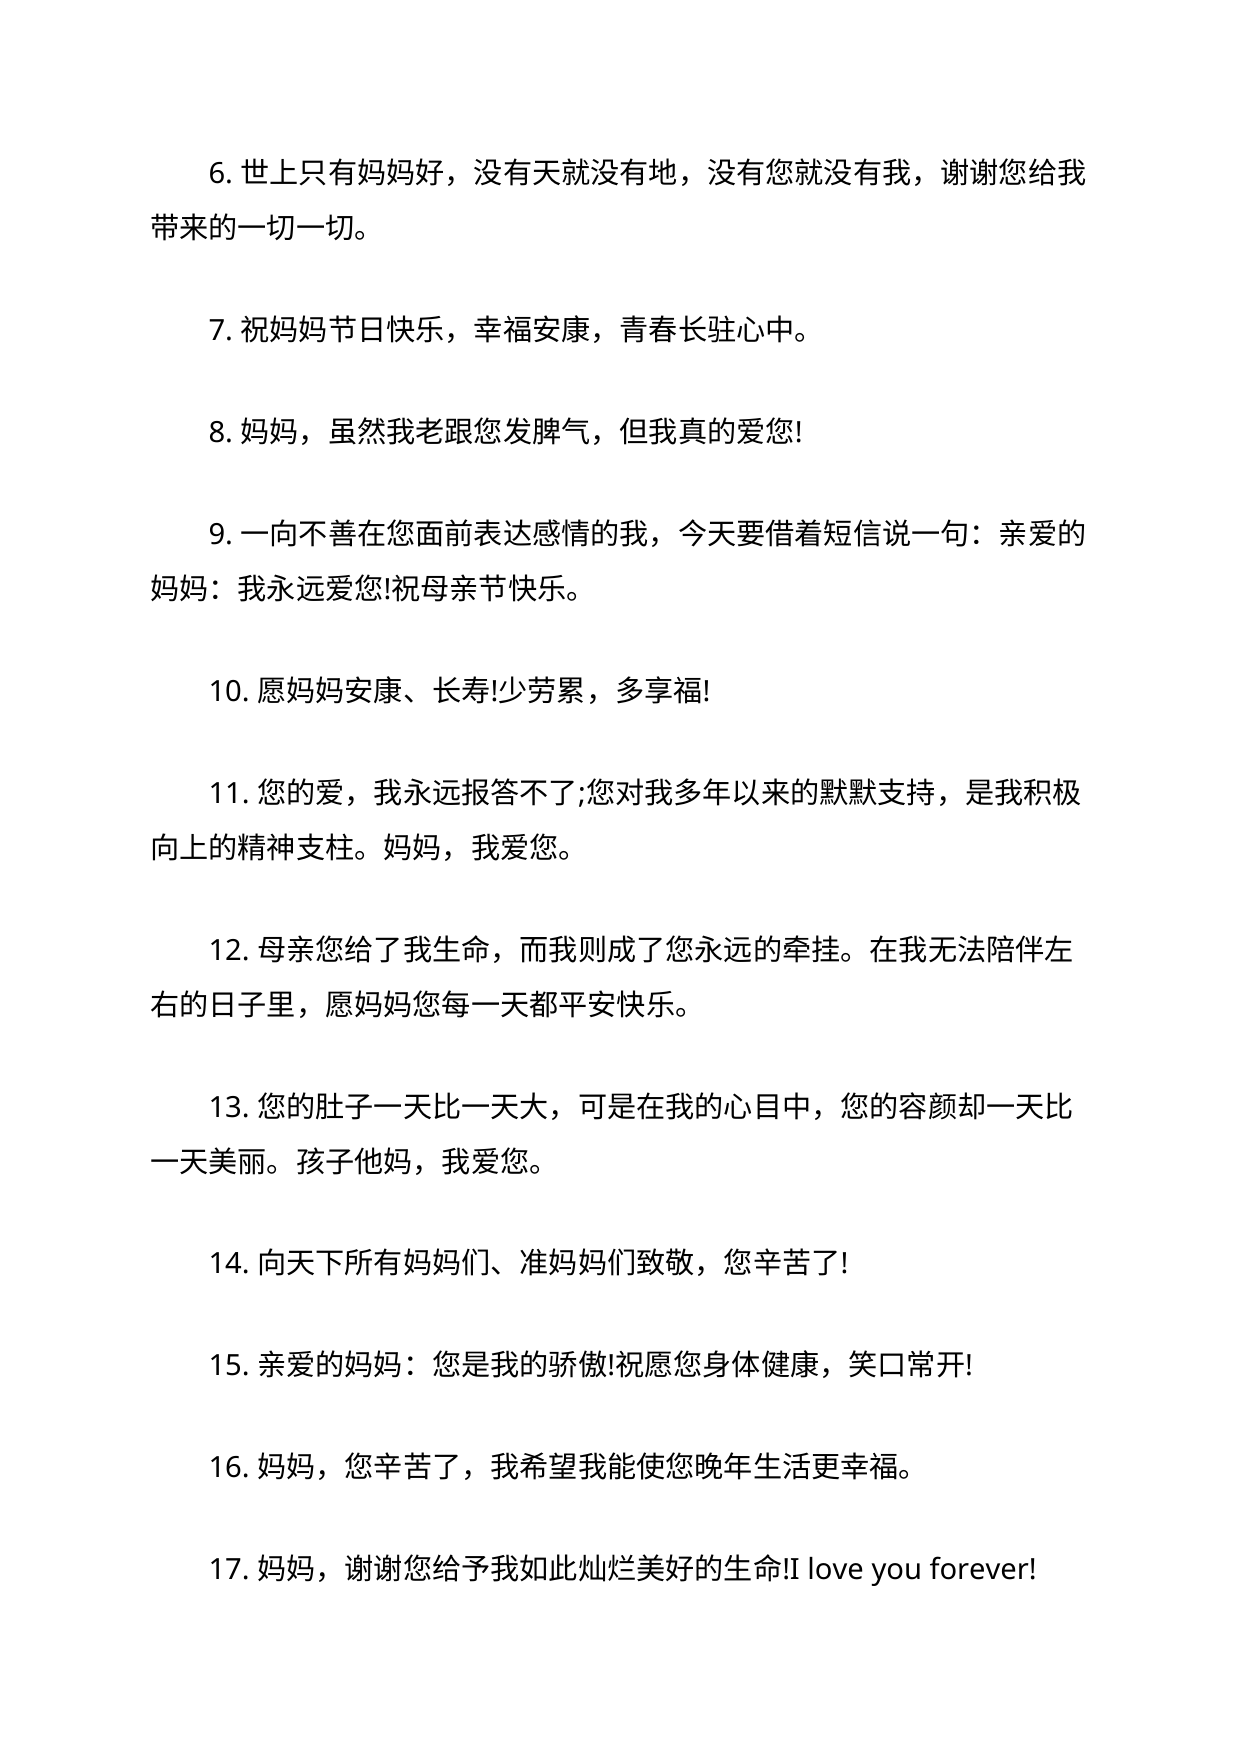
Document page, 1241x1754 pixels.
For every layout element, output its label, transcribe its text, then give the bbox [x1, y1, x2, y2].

text 14. 向天下所有妈妈们、准妈妈们致敬，您辛苦了! [150, 1240, 1090, 1282]
text 13. 您的肚子一天比一天大，可是在我的心目中，您的容颜却一天比一天美丽。孩子他妈，我爱您。 [150, 1083, 1090, 1181]
text 12. 母亲您给了我生命，而我则成了您永远的牵挂。在我无法陪伴左右的日子里，愿妈妈您每一天都平安快乐。 [150, 926, 1090, 1024]
text 10. 愿妈妈安康、长寿!少劳累，多享福! [150, 668, 1090, 710]
text 17. 妈妈，谢谢您给予我如此灿烂美好的生命!I love you forever! [150, 1546, 1090, 1588]
text 16. 妈妈，您辛苦了，我希望我能使您晚年生活更幸福。 [150, 1444, 1090, 1486]
text 9. 一向不善在您面前表达感情的我，今天要借着短信说一句：亲爱的妈妈：我永远爱您!祝母亲节快乐。 [150, 511, 1090, 608]
text 6. 世上只有妈妈好，没有天就没有地，没有您就没有我，谢谢您给我带来的一切一切。 [150, 150, 1090, 247]
text 15. 亲爱的妈妈：您是我的骄傲!祝愿您身体健康，笑口常开! [150, 1342, 1090, 1384]
text 7. 祝妈妈节日快乐，幸福安康，青春长驻心中。 [150, 307, 1090, 349]
text 11. 您的爱，我永远报答不了;您对我多年以来的默默支持，是我积极向上的精神支柱。妈妈，我爱您。 [150, 770, 1090, 867]
text 8. 妈妈，虽然我老跟您发脾气，但我真的爱您! [150, 409, 1090, 451]
